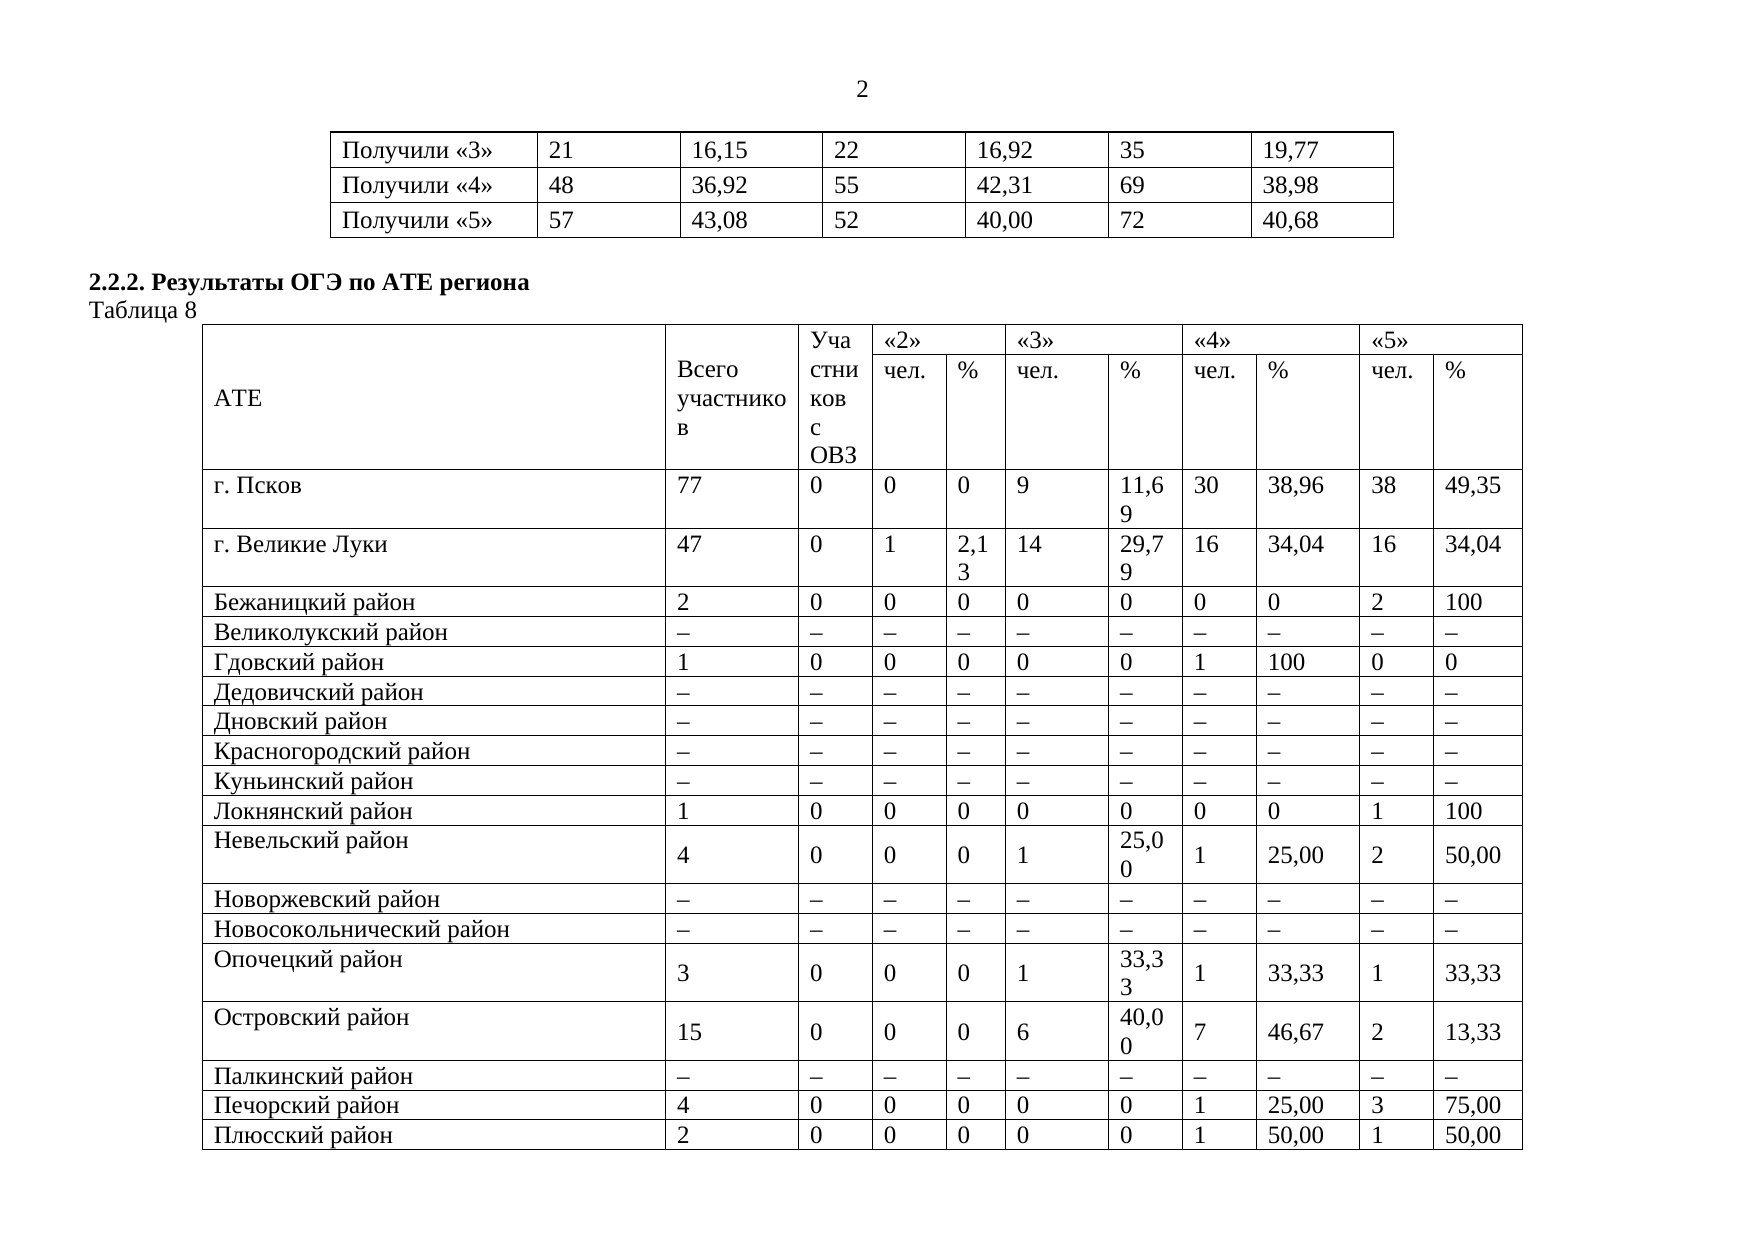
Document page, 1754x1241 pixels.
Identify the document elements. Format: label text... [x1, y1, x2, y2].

table_cell – [1006, 677, 1108, 705]
table_cell – [666, 914, 798, 943]
table_cell 0 [873, 587, 946, 616]
table_cell – [1257, 736, 1359, 765]
table_cell – [947, 766, 1005, 795]
table_cell – [1360, 884, 1433, 913]
table_cell 49,35 [1434, 470, 1522, 528]
table_cell Бежаницкий район [203, 587, 665, 616]
table_cell Красногородский район [203, 736, 665, 765]
table_cell 38,96 [1257, 470, 1359, 528]
table_cell 0 [947, 1120, 1005, 1149]
table_cell – [1006, 617, 1108, 646]
table_cell 0 [1109, 1120, 1182, 1149]
table_cell 4 [666, 1091, 798, 1119]
table_cell 0 [873, 1120, 946, 1149]
table_cell – [1183, 736, 1256, 765]
table_cell – [1109, 1061, 1182, 1089]
table_cell 0 [799, 1091, 872, 1119]
table_cell – [1183, 1061, 1256, 1089]
table_cell – [1434, 884, 1522, 913]
table_header «5» [1360, 325, 1522, 354]
table_cell Получили «3» [331, 133, 537, 167]
table_cell – [1006, 766, 1108, 795]
table_cell 34,04 [1257, 529, 1359, 586]
table_cell 50,00 [1434, 1120, 1522, 1149]
table_header Участников с ОВЗ [799, 325, 872, 469]
table_cell 40,68 [1252, 203, 1393, 237]
table_cell 6 [1006, 1002, 1108, 1060]
table_cell г. Псков [203, 470, 665, 528]
table_cell 0 [873, 1002, 946, 1060]
table_cell 40,00 [966, 203, 1108, 237]
table_cell – [1006, 914, 1108, 943]
table_cell – [1257, 1061, 1359, 1089]
table_cell Дедовичский район [203, 677, 665, 705]
table_cell 3 [1360, 1091, 1433, 1119]
table_cell – [1434, 706, 1522, 735]
table_cell 0 [873, 647, 946, 676]
table_cell – [1183, 914, 1256, 943]
table_cell – [1360, 1061, 1433, 1089]
table_cell 11,69 [1109, 470, 1182, 528]
table_cell % [1434, 355, 1522, 469]
table_cell – [873, 736, 946, 765]
table_cell 1 [873, 529, 946, 586]
table_cell – [799, 706, 872, 735]
table_cell 0 [873, 826, 946, 883]
table_cell – [1360, 617, 1433, 646]
table_cell 52 [823, 203, 965, 237]
table_cell – [873, 884, 946, 913]
table_cell 0 [799, 826, 872, 883]
table_cell – [1006, 736, 1108, 765]
table_cell – [1183, 766, 1256, 795]
table_cell Островский район [203, 1002, 665, 1060]
table_cell 25,00 [1257, 1091, 1359, 1119]
table_cell 0 [1006, 587, 1108, 616]
table_cell чел. [873, 355, 946, 469]
table_cell 0 [1109, 647, 1182, 676]
table_cell – [1257, 706, 1359, 735]
table_cell 15 [666, 1002, 798, 1060]
table_cell 0 [947, 1091, 1005, 1119]
table_cell 40,00 [1109, 1002, 1182, 1060]
table_cell 38 [1360, 470, 1433, 528]
table_cell – [666, 706, 798, 735]
table_cell 0 [947, 796, 1005, 824]
table_cell – [1006, 1061, 1108, 1089]
text 2.2.2. Результаты ОГЭ по АТЕ региона [89, 267, 1636, 296]
table_cell 2 [666, 1120, 798, 1149]
table_cell 55 [823, 168, 965, 202]
table_cell 14 [1006, 529, 1108, 586]
table_cell Получили «5» [331, 203, 537, 237]
table_cell 1 [666, 647, 798, 676]
table_cell 1 [1183, 1091, 1256, 1119]
table_cell 1 [1360, 944, 1433, 1001]
table_cell 2 [666, 587, 798, 616]
table_cell – [1109, 914, 1182, 943]
table_cell – [1360, 736, 1433, 765]
table_cell 100 [1257, 647, 1359, 676]
table_cell 0 [873, 470, 946, 528]
table_cell – [1434, 677, 1522, 705]
table_cell – [1434, 736, 1522, 765]
table_cell 30 [1183, 470, 1256, 528]
table_cell – [799, 884, 872, 913]
table_cell 2 [1360, 1002, 1433, 1060]
table_cell 7 [1183, 1002, 1256, 1060]
table_cell 0 [947, 1002, 1005, 1060]
table_cell 33,33 [1109, 944, 1182, 1001]
table_cell 34,04 [1434, 529, 1522, 586]
table_cell 0 [873, 796, 946, 824]
table_cell – [1183, 677, 1256, 705]
table_cell 50,00 [1434, 826, 1522, 883]
table_cell – [947, 706, 1005, 735]
table_cell 100 [1434, 796, 1522, 824]
table_cell – [1257, 766, 1359, 795]
table_header «2» [873, 325, 1005, 354]
table_cell 0 [1434, 647, 1522, 676]
table_cell Локнянский район [203, 796, 665, 824]
table_cell 72 [1109, 203, 1251, 237]
table_cell – [799, 914, 872, 943]
table_cell 0 [1183, 796, 1256, 824]
table_cell – [1257, 884, 1359, 913]
table_cell 47 [666, 529, 798, 586]
table_cell % [1109, 355, 1182, 469]
table_cell – [1257, 617, 1359, 646]
table_cell 0 [799, 796, 872, 824]
table_cell 0 [1109, 796, 1182, 824]
table_cell чел. [1006, 355, 1108, 469]
table_cell 2 [1360, 826, 1433, 883]
table_cell 42,31 [966, 168, 1108, 202]
table_cell 16,92 [966, 133, 1108, 167]
table_cell – [799, 1061, 872, 1089]
table_cell – [666, 1061, 798, 1089]
text Таблица 8 [89, 296, 1636, 324]
table_cell 33,33 [1257, 944, 1359, 1001]
table_cell 0 [873, 1091, 946, 1119]
table_cell Дновский район [203, 706, 665, 735]
table_cell Палкинский район [203, 1061, 665, 1089]
table_cell 25,00 [1257, 826, 1359, 883]
table_cell – [1109, 766, 1182, 795]
table_cell 2,13 [947, 529, 1005, 586]
table_cell – [799, 766, 872, 795]
table_cell Новоржевский район [203, 884, 665, 913]
table_cell Опочецкий район [203, 944, 665, 1001]
table_cell – [1183, 884, 1256, 913]
table_cell 0 [1257, 587, 1359, 616]
table_cell – [873, 706, 946, 735]
table_cell – [1006, 706, 1108, 735]
table_cell 0 [947, 470, 1005, 528]
table_cell Новосокольнический район [203, 914, 665, 943]
table_cell 29,79 [1109, 529, 1182, 586]
table_cell 100 [1434, 587, 1522, 616]
table_cell 1 [666, 796, 798, 824]
table_cell – [799, 736, 872, 765]
table_cell – [1109, 677, 1182, 705]
table_cell – [947, 736, 1005, 765]
table_cell – [1109, 884, 1182, 913]
table_cell 69 [1109, 168, 1251, 202]
table_cell 0 [947, 587, 1005, 616]
table_cell – [873, 914, 946, 943]
table_cell 0 [1006, 1091, 1108, 1119]
table_cell 33,33 [1434, 944, 1522, 1001]
table_cell 36,92 [681, 168, 822, 202]
table_cell Плюсский район [203, 1120, 665, 1149]
table_cell 1 [1183, 1120, 1256, 1149]
table_cell 57 [538, 203, 680, 237]
table_cell 0 [799, 647, 872, 676]
table_cell – [873, 677, 946, 705]
table_cell – [1360, 706, 1433, 735]
table_cell – [947, 617, 1005, 646]
table_cell – [873, 1061, 946, 1089]
table_cell – [1434, 1061, 1522, 1089]
table_cell 19,77 [1252, 133, 1393, 167]
table_cell чел. [1183, 355, 1256, 469]
table_cell – [799, 617, 872, 646]
table_cell – [947, 1061, 1005, 1089]
table_header «3» [1006, 325, 1182, 354]
table_cell 0 [799, 944, 872, 1001]
table_cell 0 [947, 647, 1005, 676]
table_cell 3 [666, 944, 798, 1001]
table_cell 46,67 [1257, 1002, 1359, 1060]
table_cell – [1109, 617, 1182, 646]
table_cell 25,00 [1109, 826, 1182, 883]
table_cell 0 [1257, 796, 1359, 824]
table_cell 77 [666, 470, 798, 528]
table_cell – [1183, 617, 1256, 646]
table_cell 1 [1360, 1120, 1433, 1149]
table_cell 0 [1006, 647, 1108, 676]
table_cell – [1183, 706, 1256, 735]
table_cell – [1434, 617, 1522, 646]
table_cell 13,33 [1434, 1002, 1522, 1060]
table_cell 48 [538, 168, 680, 202]
table_cell 75,00 [1434, 1091, 1522, 1119]
table_cell 0 [1109, 587, 1182, 616]
table_cell – [947, 914, 1005, 943]
table_cell – [666, 617, 798, 646]
table_cell 0 [1006, 1120, 1108, 1149]
table_cell г. Великие Луки [203, 529, 665, 586]
table_cell 0 [873, 944, 946, 1001]
table_cell 16 [1183, 529, 1256, 586]
table_cell 1 [1006, 826, 1108, 883]
table_cell Печорский район [203, 1091, 665, 1119]
table_cell 9 [1006, 470, 1108, 528]
table_cell – [1109, 736, 1182, 765]
table_cell 0 [1360, 647, 1433, 676]
table_cell – [666, 677, 798, 705]
table_cell – [1360, 677, 1433, 705]
table_cell Великолукский район [203, 617, 665, 646]
table_cell 1 [1360, 796, 1433, 824]
table_cell – [666, 766, 798, 795]
table_cell 16 [1360, 529, 1433, 586]
table_cell 0 [947, 826, 1005, 883]
table_cell Куньинский район [203, 766, 665, 795]
table_cell – [1360, 766, 1433, 795]
table_cell 50,00 [1257, 1120, 1359, 1149]
table_cell % [1257, 355, 1359, 469]
table_cell – [666, 736, 798, 765]
table_cell – [1109, 706, 1182, 735]
table_cell – [799, 677, 872, 705]
table_cell 4 [666, 826, 798, 883]
table_cell Невельский район [203, 826, 665, 883]
table_cell 0 [799, 1120, 872, 1149]
table_header «4» [1183, 325, 1359, 354]
table_cell 1 [1006, 944, 1108, 1001]
table_cell 0 [1183, 587, 1256, 616]
table_cell 38,98 [1252, 168, 1393, 202]
table_cell 0 [1109, 1091, 1182, 1119]
table_cell Получили «4» [331, 168, 537, 202]
table_cell 1 [1183, 826, 1256, 883]
table_cell – [947, 677, 1005, 705]
table_cell 0 [799, 587, 872, 616]
table_cell 0 [799, 529, 872, 586]
table_cell – [1434, 766, 1522, 795]
table_cell 22 [823, 133, 965, 167]
table_cell 0 [1006, 796, 1108, 824]
table_cell – [1257, 914, 1359, 943]
table_cell – [1434, 914, 1522, 943]
table_cell – [947, 884, 1005, 913]
table_cell 0 [947, 944, 1005, 1001]
table_cell 21 [538, 133, 680, 167]
table_header АТЕ [203, 325, 665, 469]
table_cell 43,08 [681, 203, 822, 237]
table_cell 0 [799, 470, 872, 528]
table_cell 16,15 [681, 133, 822, 167]
table_cell 35 [1109, 133, 1251, 167]
table_cell 1 [1183, 944, 1256, 1001]
table_cell 0 [799, 1002, 872, 1060]
table_cell – [1360, 914, 1433, 943]
table_cell Гдовский район [203, 647, 665, 676]
table_cell – [873, 617, 946, 646]
table_cell % [947, 355, 1005, 469]
table_cell – [1257, 677, 1359, 705]
table_cell 2 [1360, 587, 1433, 616]
table_header Всего участников [666, 325, 798, 469]
table_cell 1 [1183, 647, 1256, 676]
table_cell – [666, 884, 798, 913]
table_cell – [1006, 884, 1108, 913]
table_cell чел. [1360, 355, 1433, 469]
table_cell – [873, 766, 946, 795]
